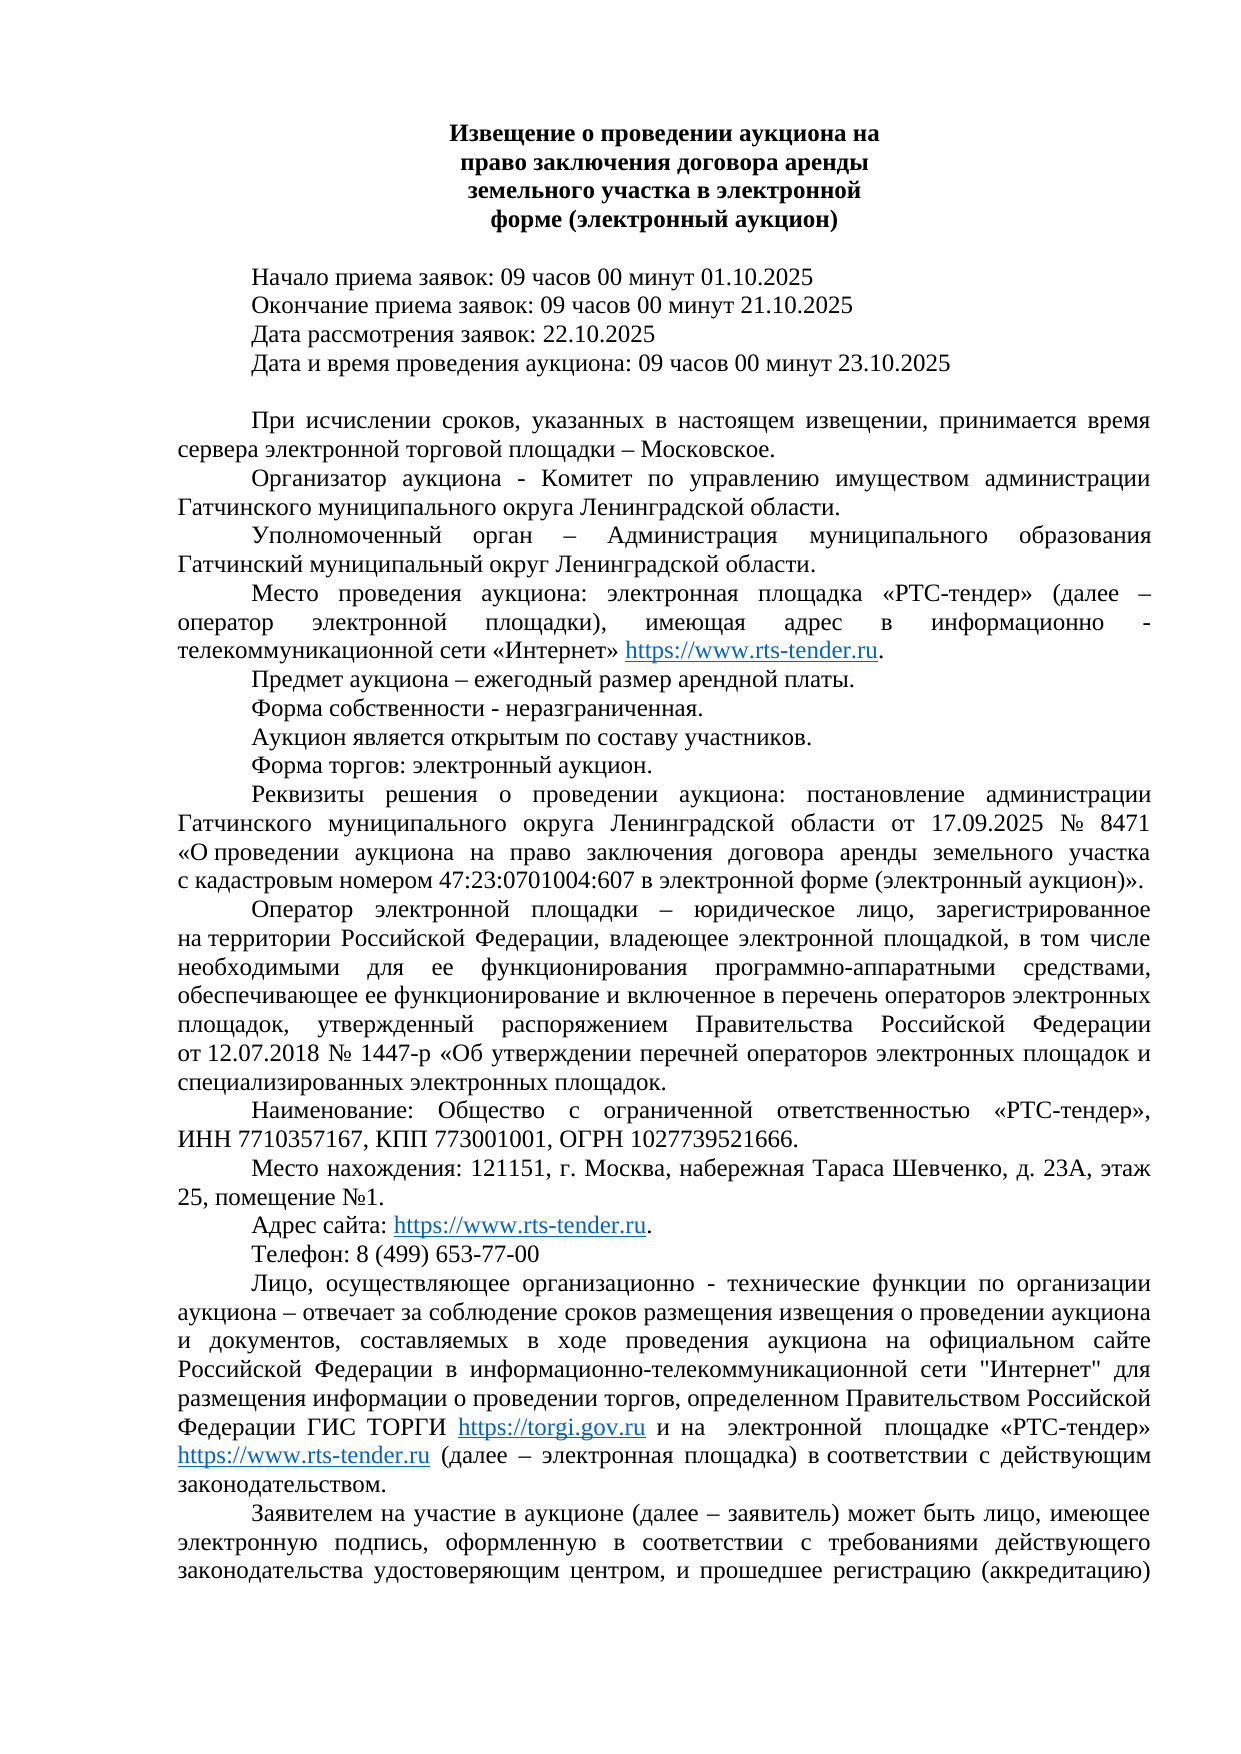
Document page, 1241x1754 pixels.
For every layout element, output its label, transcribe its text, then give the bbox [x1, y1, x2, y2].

text Форма собственности - неразграниченная. [177, 693, 1152, 722]
text Аукцион является открытым по составу участников. [177, 722, 1152, 751]
text земельного участка в электронной [177, 176, 1152, 204]
text Предмет аукциона – ежегодный размер арендной платы. [177, 664, 1152, 693]
text Реквизиты решения о проведении аукциона: постановление администрации Гатчинского муниципального округа Ленинградской области от 17.09.2025 № 8471 «О проведении аукциона на право заключения договора аренды земельного участка с кадастровым номером 47:23:0701004:607 в электронной форме (электронный аукцион)». [177, 779, 1152, 894]
text Начало приема заявок: 09 часов 00 минут 01.10.2025 [177, 262, 1152, 291]
text право заключения договора аренды [177, 147, 1152, 176]
text Оператор электронной площадки – юридическое лицо, зарегистрированное на территории Российской Федерации, владеющее электронной площадкой, в том числе необходимыми для ее функционирования программно-аппаратными средствами, обеспечивающее ее функционирование и включенное в перечень операторов электронных площадок, утвержденный распоряжением Правительства Российской Федерации от 12.07.2018 № 1447-р «Об утверждении перечней операторов электронных площадок и специализированных электронных площадок. [177, 894, 1152, 1096]
text Окончание приема заявок: 09 часов 00 минут 21.10.2025 [177, 291, 1152, 319]
text Наименование: Общество с ограниченной ответственностью «РТС-тендер», ИНН 7710357167, КПП 773001001, ОГРН 1027739521666. [177, 1096, 1152, 1153]
text Место нахождения: 121151, г. Москва, набережная Тараса Шевченко, д. 23А, этаж 25, помещение №1. [177, 1153, 1152, 1211]
text Адрес сайта: https://www.rts-tender.ru. [177, 1211, 1152, 1239]
text Лицо, осуществляющее организационно - технические функции по организации аукциона – отвечает за соблюдение сроков размещения извещения о проведении аукциона и документов, составляемых в ходе проведения аукциона на официальном сайте Российской Федерации в информационно-телекоммуникационной сети "Интернет" для размещения информации о проведении торгов, определенном Правительством Российской Федерации ГИС ТОРГИ https://torgi.gov.ru и на электронной площадке «РТС-тендер» https://www.rts-tender.ru (далее – электронная площадка) в соответствии с действующим законодательством. [177, 1268, 1152, 1498]
text Уполномоченный орган – Администрация муниципального образования Гатчинский муниципальный округ Ленинградской области. [177, 521, 1152, 578]
text Место проведения аукциона: электронная площадка «РТС-тендер» (далее – оператор электронной площадки), имеющая адрес в информационно - телекоммуникационной сети «Интернет» https://www.rts-tender.ru. [177, 578, 1152, 664]
text форме (электронный аукцион) [177, 204, 1152, 233]
text Извещение о проведении аукциона на [177, 118, 1152, 147]
text При исчислении сроков, указанных в настоящем извещении, принимается время сервера электронной торговой площадки – Московское. [177, 406, 1152, 463]
text Организатор аукциона - Комитет по управлению имуществом администрации Гатчинского муниципального округа Ленинградской области. [177, 463, 1152, 521]
text Форма торгов: электронный аукцион. [177, 751, 1152, 779]
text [177, 1498, 1152, 1584]
text Телефон: 8 (499) 653-77-00 [177, 1239, 1152, 1268]
text Дата рассмотрения заявок: 22.10.2025 [177, 319, 1152, 348]
text Дата и время проведения аукциона: 09 часов 00 минут 23.10.2025 [177, 348, 1152, 377]
